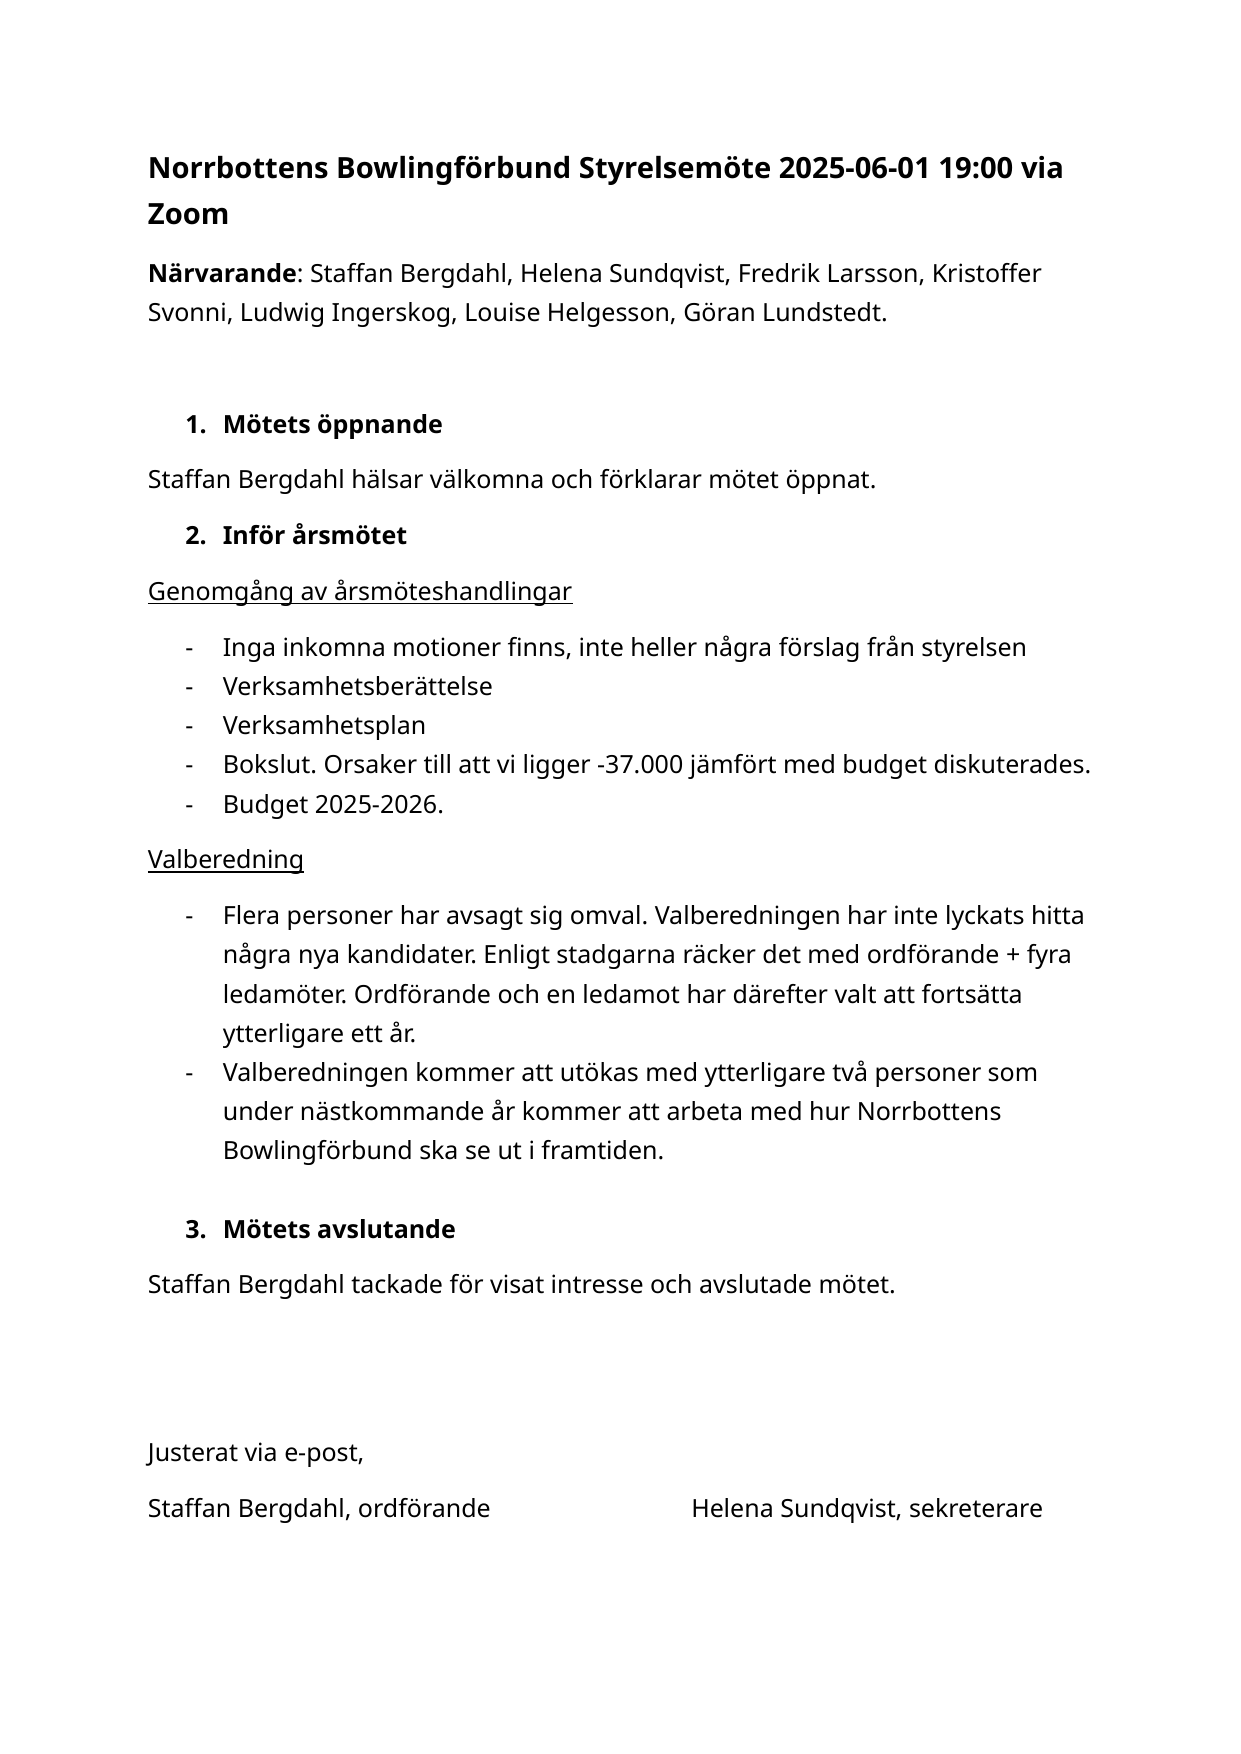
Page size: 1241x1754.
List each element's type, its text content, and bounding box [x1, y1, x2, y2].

text Justerat via e-post, [148, 1435, 1093, 1469]
list Flera personer har avsagt sig omval. Valberedningen har inte lyckats hitta några nya kandidater. Enligt stadgarna räcker det med ordförande + fyra ledamöter. Ordförande och en ledamot har därefter valt att fortsätta ytterligare ett år. [185, 898, 1093, 1049]
list Mötets öppnande [185, 406, 1093, 440]
text Staffan Bergdahl tackade för visat intresse och avslutade mötet. [148, 1267, 1093, 1301]
list Inga inkomna motioner finns, inte heller några förslag från styrelsen [185, 630, 1093, 664]
text Valberedning [148, 842, 1093, 876]
list Valberedningen kommer att utökas med ytterligare två personer som under nästkommande år kommer att arbeta med hur Norrbottens Bowlingförbund ska se ut i framtiden. [185, 1055, 1093, 1167]
text Norrbottens Bowlingförbund Styrelsemöte 2025-06-01 19:00 via Zoom [148, 148, 1093, 233]
list Mötets avslutande [185, 1211, 1093, 1245]
list Verksamhetsplan [185, 708, 1093, 742]
text Staffan Bergdahl, ordförande Helena Sundqvist, sekreterare [148, 1491, 1093, 1524]
text Genomgång av årsmöteshandlingar [148, 574, 1093, 608]
text Närvarande: Staffan Bergdahl, Helena Sundqvist, Fredrik Larsson, Kristoffer Svonni, Ludwig Ingerskog, Louise Helgesson, Göran Lundstedt. [148, 256, 1093, 329]
list Bokslut. Orsaker till att vi ligger -37.000 jämfört med budget diskuterades. [185, 747, 1093, 781]
text Staffan Bergdahl hälsar välkomna och förklarar mötet öppnat. [148, 462, 1093, 496]
list Verksamhetsberättelse [185, 669, 1093, 703]
list Inför årsmötet [185, 518, 1093, 552]
list Budget 2025-2026. [185, 786, 1093, 820]
